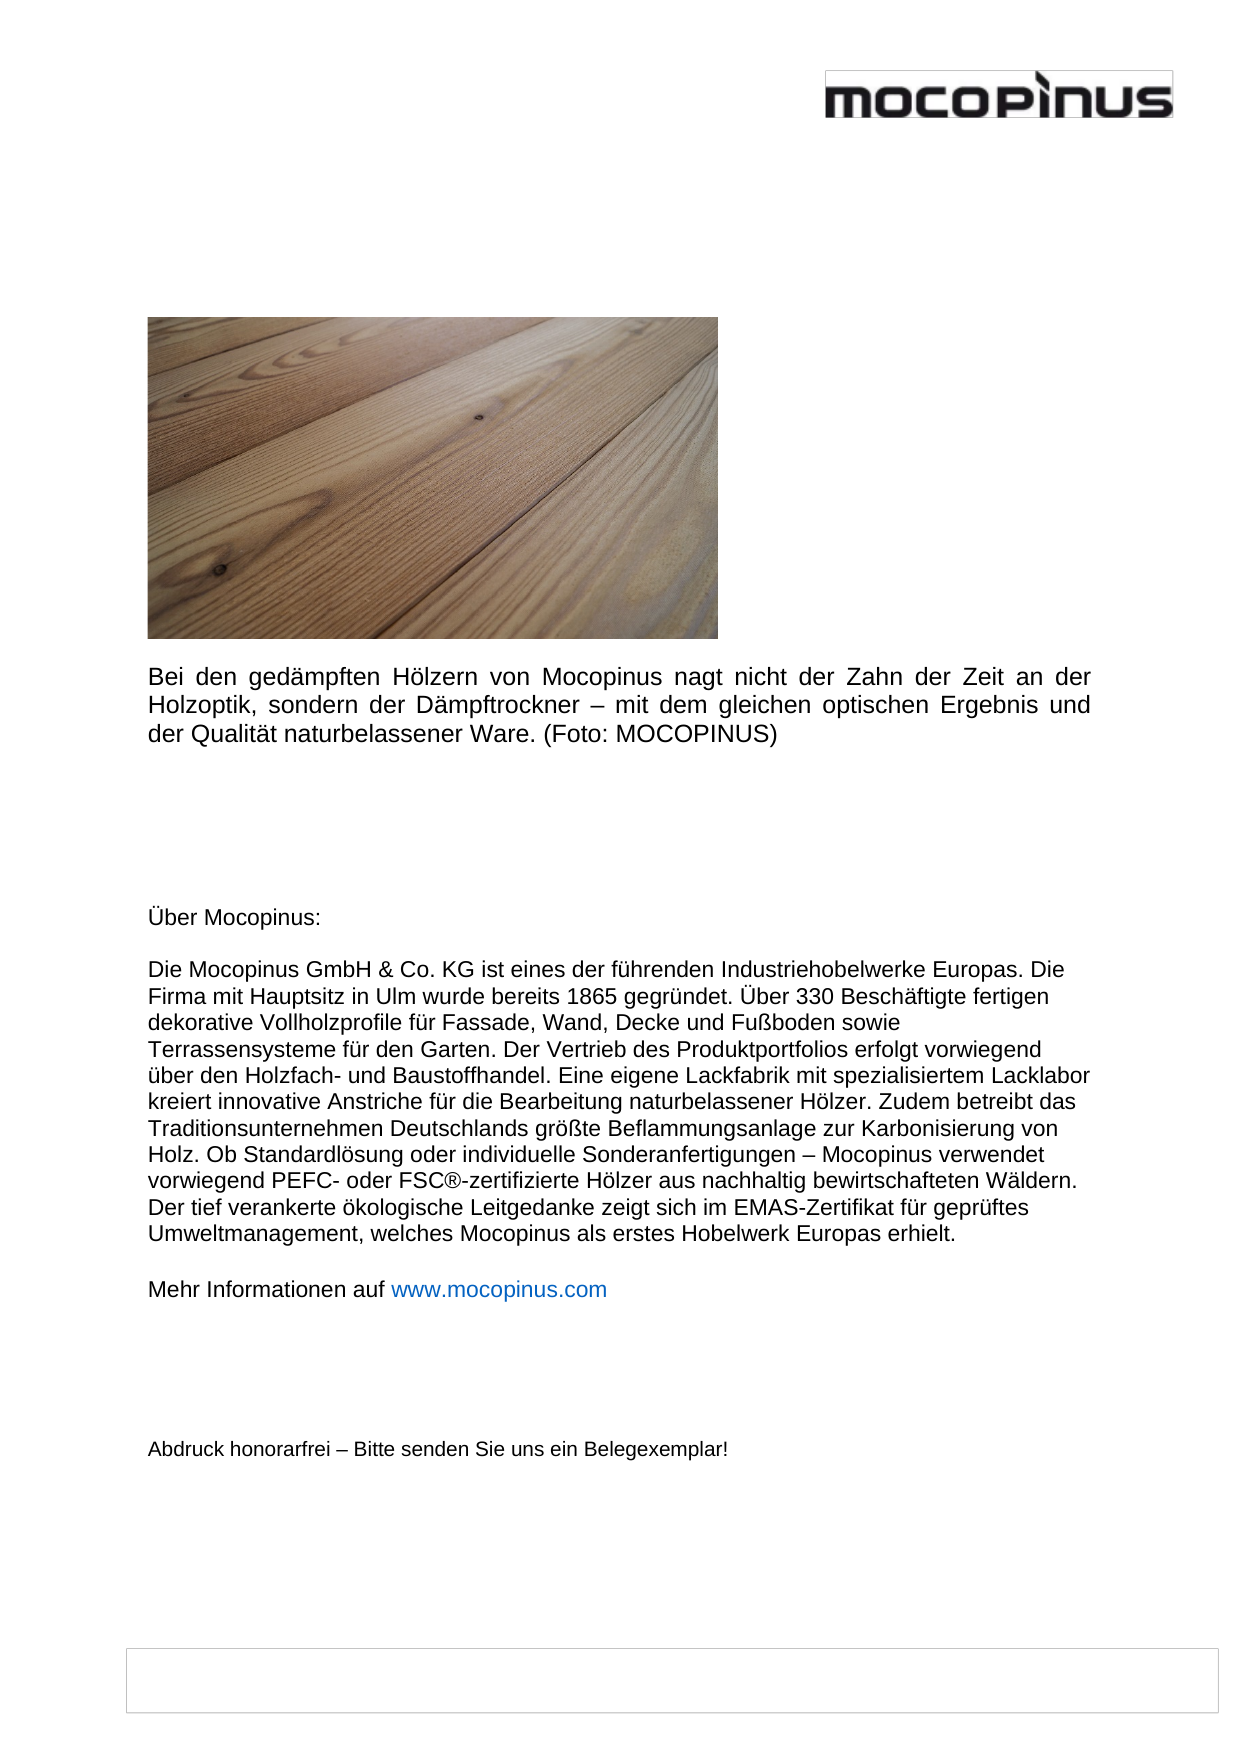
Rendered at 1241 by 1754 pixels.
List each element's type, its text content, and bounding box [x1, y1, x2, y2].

picture [147, 317, 718, 639]
text Die Mocopinus GmbH & Co. KG ist eines der führenden Industriehobelwerke Europas. Die Firma mit Hauptsitz in Ulm wurde bereits 1865 gegründet. Über 330 Beschäftigte fertigen dekorative Vollholzprofile für Fassade, Wand, Decke und Fußboden sowie Terrassensysteme für den Garten. Der Vertrieb des Produktportfolios erfolgt vorwiegend über den Holzfach- und Baustoffhandel. Eine eigene Lackfabrik mit spezialisiertem Lacklabor kreiert innovative Anstriche für die Bearbeitung naturbelassener Hölzer. Zudem betreibt das Traditionsunternehmen Deutschlands größte Beflammungsanlage zur Karbonisierung von Holz. Ob Standardlösung oder individuelle Sonderanfertigungen – Mocopinus verwendet vorwiegend PEFC- oder FSC®-zertifizierte Hölzer aus nachhaltig bewirtschafteten Wäldern. Der tief verankerte ökologische Leitgedanke zeigt sich im EMAS-Zertifikat für geprüftes Umweltmanagement, welches Mocopinus als erstes Hobelwerk Europas erhielt. [148, 956, 1092, 1246]
text Abdruck honorarfrei – Bitte senden Sie uns ein Belegexemplar! [148, 1437, 1092, 1461]
text Über Mocopinus: [148, 904, 1092, 930]
text Bei den gedämpften Hölzern von Mocopinus nagt nicht der Zahn der Zeit an der Holzoptik, sondern der Dämpftrockner – mit dem gleichen optischen Ergebnis und der Qualität naturbelassener Ware. (Foto: MOCOPINUS) [148, 661, 1092, 748]
text Mehr Informationen auf www.mocopinus.com [148, 1276, 1092, 1302]
